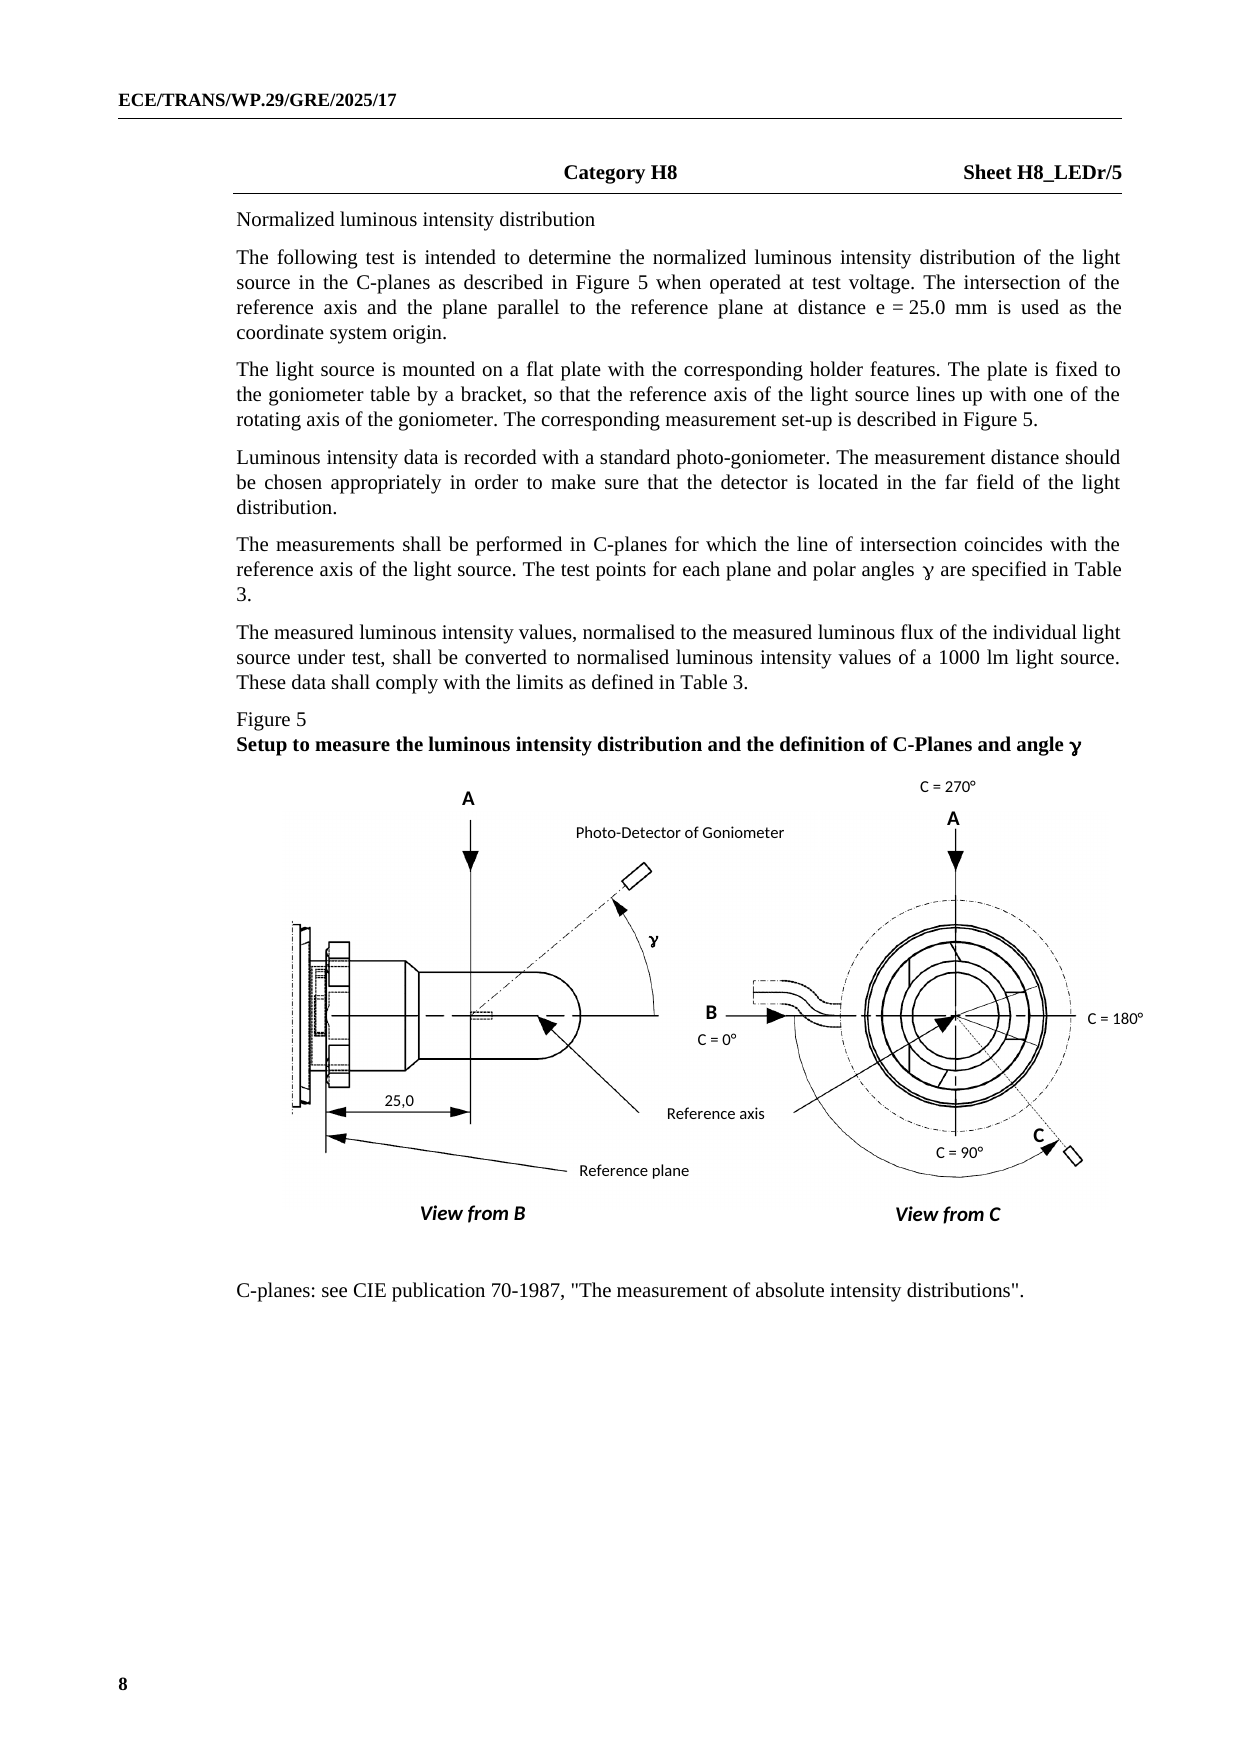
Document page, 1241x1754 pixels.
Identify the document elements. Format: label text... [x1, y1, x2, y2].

text The measured luminous intensity values, normalised to the measured luminous flux of the individual light source under test, shall be converted to normalised luminous intensity values of a 1000 lm light source. These data shall comply with the limits as defined in Table 3. [236, 619, 1122, 694]
text Normalized luminous intensity distribution [236, 206, 1122, 231]
picture [561, 811, 818, 851]
text Luminous intensity data is recorded with a standard photo-goniometer. The measurement distance should be chosen appropriately in order to make sure that the detector is located in the far field of the light distribution. [236, 444, 1122, 519]
picture [281, 811, 1109, 1210]
text Category H8 Sheet H8_LEDr/5 [233, 160, 1122, 193]
text The light source is mounted on a flat plate with the corresponding holder features. The plate is fixed to the goniometer table by a bracket, so that the reference axis of the light source lines up with one of the rotating axis of the goniometer. The corresponding measurement set-up is described in Figure 5. [236, 356, 1122, 431]
text The following test is intended to determine the normalized luminous intensity distribution of the light source in the C-planes as described in Figure 5 when operated at test voltage. The intersection of the reference axis and the plane parallel to the reference plane at distance e = 25.0 mm is used as the coordinate system origin. [236, 244, 1122, 344]
text C-planes: see CIE publication 70-1987, "The measurement of absolute intensity distributions". [236, 1277, 1122, 1302]
text Setup to measure the luminous intensity distribution and the definition of C-Planes and angle  [236, 731, 1122, 756]
text Figure 5 [236, 706, 1122, 731]
text The measurements shall be performed in C-planes for which the line of intersection coincides with the reference axis of the light source. The test points for each plane and polar angles are specified in Table 3. [236, 531, 1122, 606]
